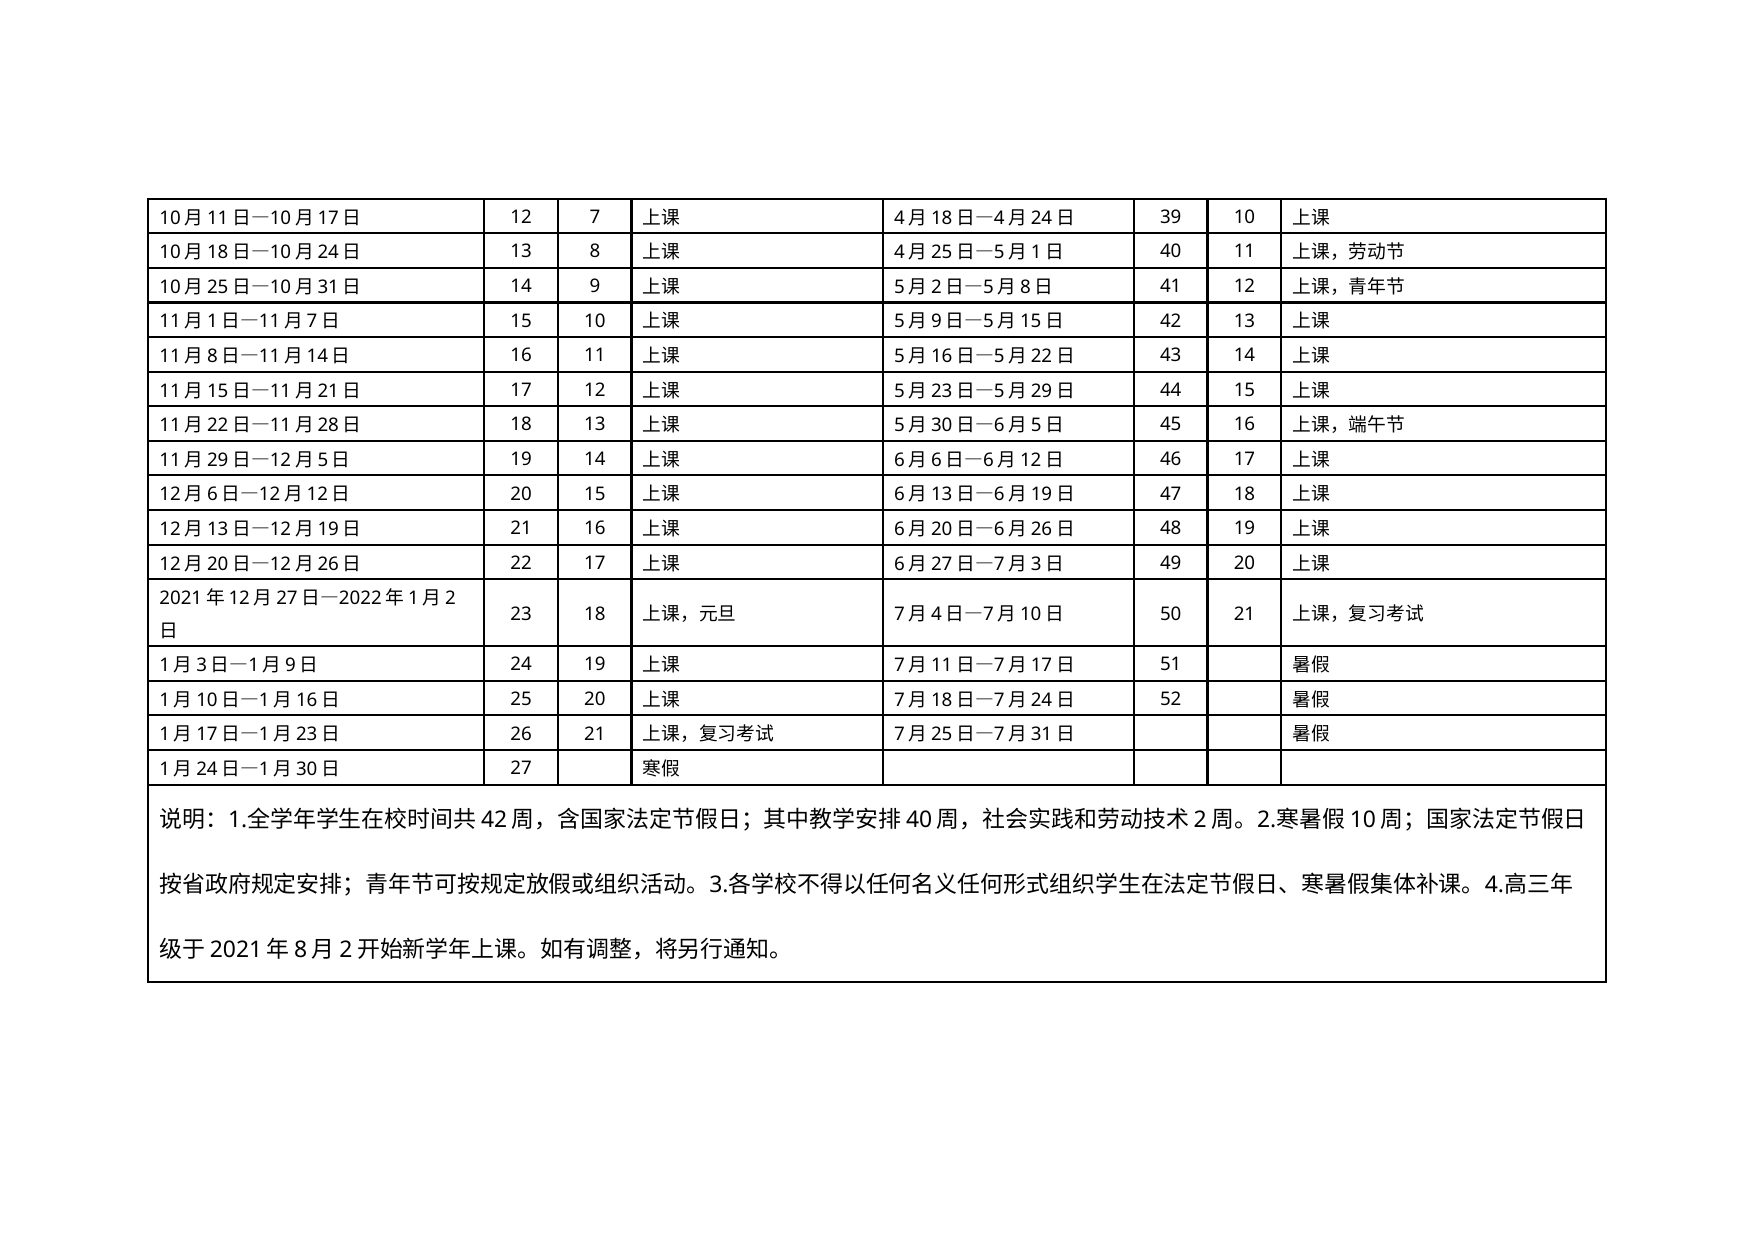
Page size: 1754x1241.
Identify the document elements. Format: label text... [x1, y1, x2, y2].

table_cell 上课，劳动节 [1282, 234, 1605, 267]
table_cell 12月13日—12月19日 [149, 511, 483, 543]
table_cell 说明：1.全学年学生在校时间共42周，含国家法定节假日；其中教学安排40周，社会实践和劳动技术2周。2.寒暑假10周；国家法定节假日按省政府规定安排；青年节可按规定放假或组织活动。3.各学校不得以任何名义任何形式组织学生在法定节假日、寒暑假集体补课。4.高三年级于2021年8月2开始新学年上课。如有调整，将另行通知。 [149, 786, 1605, 981]
table_cell 7月11日—7月17日 [884, 647, 1133, 680]
table_cell 7月4日—7月10日 [884, 580, 1133, 645]
table_cell 42 [1135, 304, 1206, 336]
table_cell 15 [485, 304, 557, 336]
table_cell 5月16日—5月22日 [884, 338, 1133, 371]
table_cell [884, 751, 1133, 783]
table_cell 15 [1209, 373, 1280, 405]
table_cell 上课，端午节 [1282, 407, 1605, 440]
table_cell [1209, 716, 1280, 749]
table_cell 5月2日—5月8日 [884, 269, 1133, 301]
table_cell 上课 [1282, 200, 1605, 232]
table_cell 7月25日—7月31日 [884, 716, 1133, 749]
table_cell 17 [485, 373, 557, 405]
table_cell 暑假 [1282, 716, 1605, 749]
table_cell 6月27日—7月3日 [884, 546, 1133, 578]
table_cell 12 [559, 373, 630, 405]
table_cell 上课 [633, 476, 882, 509]
table_cell 暑假 [1282, 647, 1605, 680]
table_cell 1月17日—1月23日 [149, 716, 483, 749]
table_cell [559, 751, 630, 783]
table_cell 24 [485, 647, 557, 680]
table_cell 1月10日—1月16日 [149, 682, 483, 714]
table_cell 17 [559, 546, 630, 578]
table_cell 41 [1135, 269, 1206, 301]
table_cell 18 [1209, 476, 1280, 509]
table_cell 上课，复习考试 [633, 716, 882, 749]
table_cell 19 [559, 647, 630, 680]
table_cell 上课 [633, 407, 882, 440]
table_cell 上课 [633, 200, 882, 232]
table_cell 2021年12月27日—2022年1月2日 [149, 580, 483, 645]
table_cell 50 [1135, 580, 1206, 645]
table_cell 1月24日—1月30日 [149, 751, 483, 783]
table_cell 43 [1135, 338, 1206, 371]
table_cell 6月6日—6月12日 [884, 442, 1133, 474]
table_cell 6月20日—6月26日 [884, 511, 1133, 543]
table_cell 10 [1209, 200, 1280, 232]
table_cell 11月22日—11月28日 [149, 407, 483, 440]
table_cell 21 [485, 511, 557, 543]
table_cell 11月1日—11月7日 [149, 304, 483, 336]
table_cell 13 [559, 407, 630, 440]
table_cell 6月13日—6月19日 [884, 476, 1133, 509]
table_cell 19 [1209, 511, 1280, 543]
table_cell [1209, 682, 1280, 714]
table_cell 44 [1135, 373, 1206, 405]
table_cell 5月30日—6月5日 [884, 407, 1133, 440]
table_cell 8 [559, 234, 630, 267]
table_cell 1月3日—1月9日 [149, 647, 483, 680]
table_cell 23 [485, 580, 557, 645]
table_cell 上课 [633, 682, 882, 714]
table_cell 12 [1209, 269, 1280, 301]
table_cell [1209, 647, 1280, 680]
table_cell 上课 [1282, 442, 1605, 474]
table_cell 9 [559, 269, 630, 301]
table_cell 12 [485, 200, 557, 232]
table_cell 5月23日—5月29日 [884, 373, 1133, 405]
table_cell 寒假 [633, 751, 882, 783]
table_cell 10月25日—10月31日 [149, 269, 483, 301]
table_cell 7月18日—7月24日 [884, 682, 1133, 714]
table_cell 7 [559, 200, 630, 232]
table_cell 16 [485, 338, 557, 371]
table_cell 47 [1135, 476, 1206, 509]
table_cell 51 [1135, 647, 1206, 680]
table_cell 12月20日—12月26日 [149, 546, 483, 578]
table_cell 11 [559, 338, 630, 371]
table_cell 17 [1209, 442, 1280, 474]
table_cell 16 [559, 511, 630, 543]
table_cell 10月11日—10月17日 [149, 200, 483, 232]
table_cell 上课 [633, 511, 882, 543]
table_cell 10 [559, 304, 630, 336]
table_cell 39 [1135, 200, 1206, 232]
table_cell 21 [559, 716, 630, 749]
table_cell 19 [485, 442, 557, 474]
table_cell 上课，青年节 [1282, 269, 1605, 301]
table_cell 18 [485, 407, 557, 440]
table_cell 20 [485, 476, 557, 509]
table_cell 11 [1209, 234, 1280, 267]
table_cell 48 [1135, 511, 1206, 543]
table_cell 18 [559, 580, 630, 645]
table_cell 上课 [1282, 546, 1605, 578]
table_cell [1135, 716, 1206, 749]
table_cell 40 [1135, 234, 1206, 267]
table_cell 20 [1209, 546, 1280, 578]
table_cell 4月18日—4月24日 [884, 200, 1133, 232]
table_cell 上课 [1282, 476, 1605, 509]
table_cell 11月8日—11月14日 [149, 338, 483, 371]
table_cell 上课，元旦 [633, 580, 882, 645]
table_cell 12月6日—12月12日 [149, 476, 483, 509]
table_cell 上课 [1282, 304, 1605, 336]
table_cell 10月18日—10月24日 [149, 234, 483, 267]
table_cell 上课 [1282, 511, 1605, 543]
table_cell 5月9日—5月15日 [884, 304, 1133, 336]
table_cell 15 [559, 476, 630, 509]
table_cell 21 [1209, 580, 1280, 645]
table_cell [1135, 751, 1206, 783]
table_cell 上课 [633, 546, 882, 578]
table_cell 上课 [1282, 338, 1605, 371]
table_cell 46 [1135, 442, 1206, 474]
table_cell [1282, 751, 1605, 783]
table_cell 52 [1135, 682, 1206, 714]
table_cell 暑假 [1282, 682, 1605, 714]
table_cell 上课 [633, 304, 882, 336]
table_cell 20 [559, 682, 630, 714]
table_cell 25 [485, 682, 557, 714]
table_cell 45 [1135, 407, 1206, 440]
table_cell 上课，复习考试 [1282, 580, 1605, 645]
table_cell 上课 [633, 373, 882, 405]
table_cell 13 [1209, 304, 1280, 336]
table_cell 上课 [633, 442, 882, 474]
table_cell [1209, 751, 1280, 783]
table_cell 11月15日—11月21日 [149, 373, 483, 405]
table_cell 22 [485, 546, 557, 578]
table_cell 26 [485, 716, 557, 749]
table_cell 4月25日—5月1日 [884, 234, 1133, 267]
table_cell 13 [485, 234, 557, 267]
table_cell 上课 [1282, 373, 1605, 405]
table_cell 14 [1209, 338, 1280, 371]
table_cell 14 [485, 269, 557, 301]
table_cell 上课 [633, 234, 882, 267]
table_cell 上课 [633, 338, 882, 371]
table_cell 49 [1135, 546, 1206, 578]
table_cell 14 [559, 442, 630, 474]
table_cell 上课 [633, 269, 882, 301]
table_cell 上课 [633, 647, 882, 680]
table_cell 16 [1209, 407, 1280, 440]
table_cell 11月29日—12月5日 [149, 442, 483, 474]
table_cell 27 [485, 751, 557, 783]
